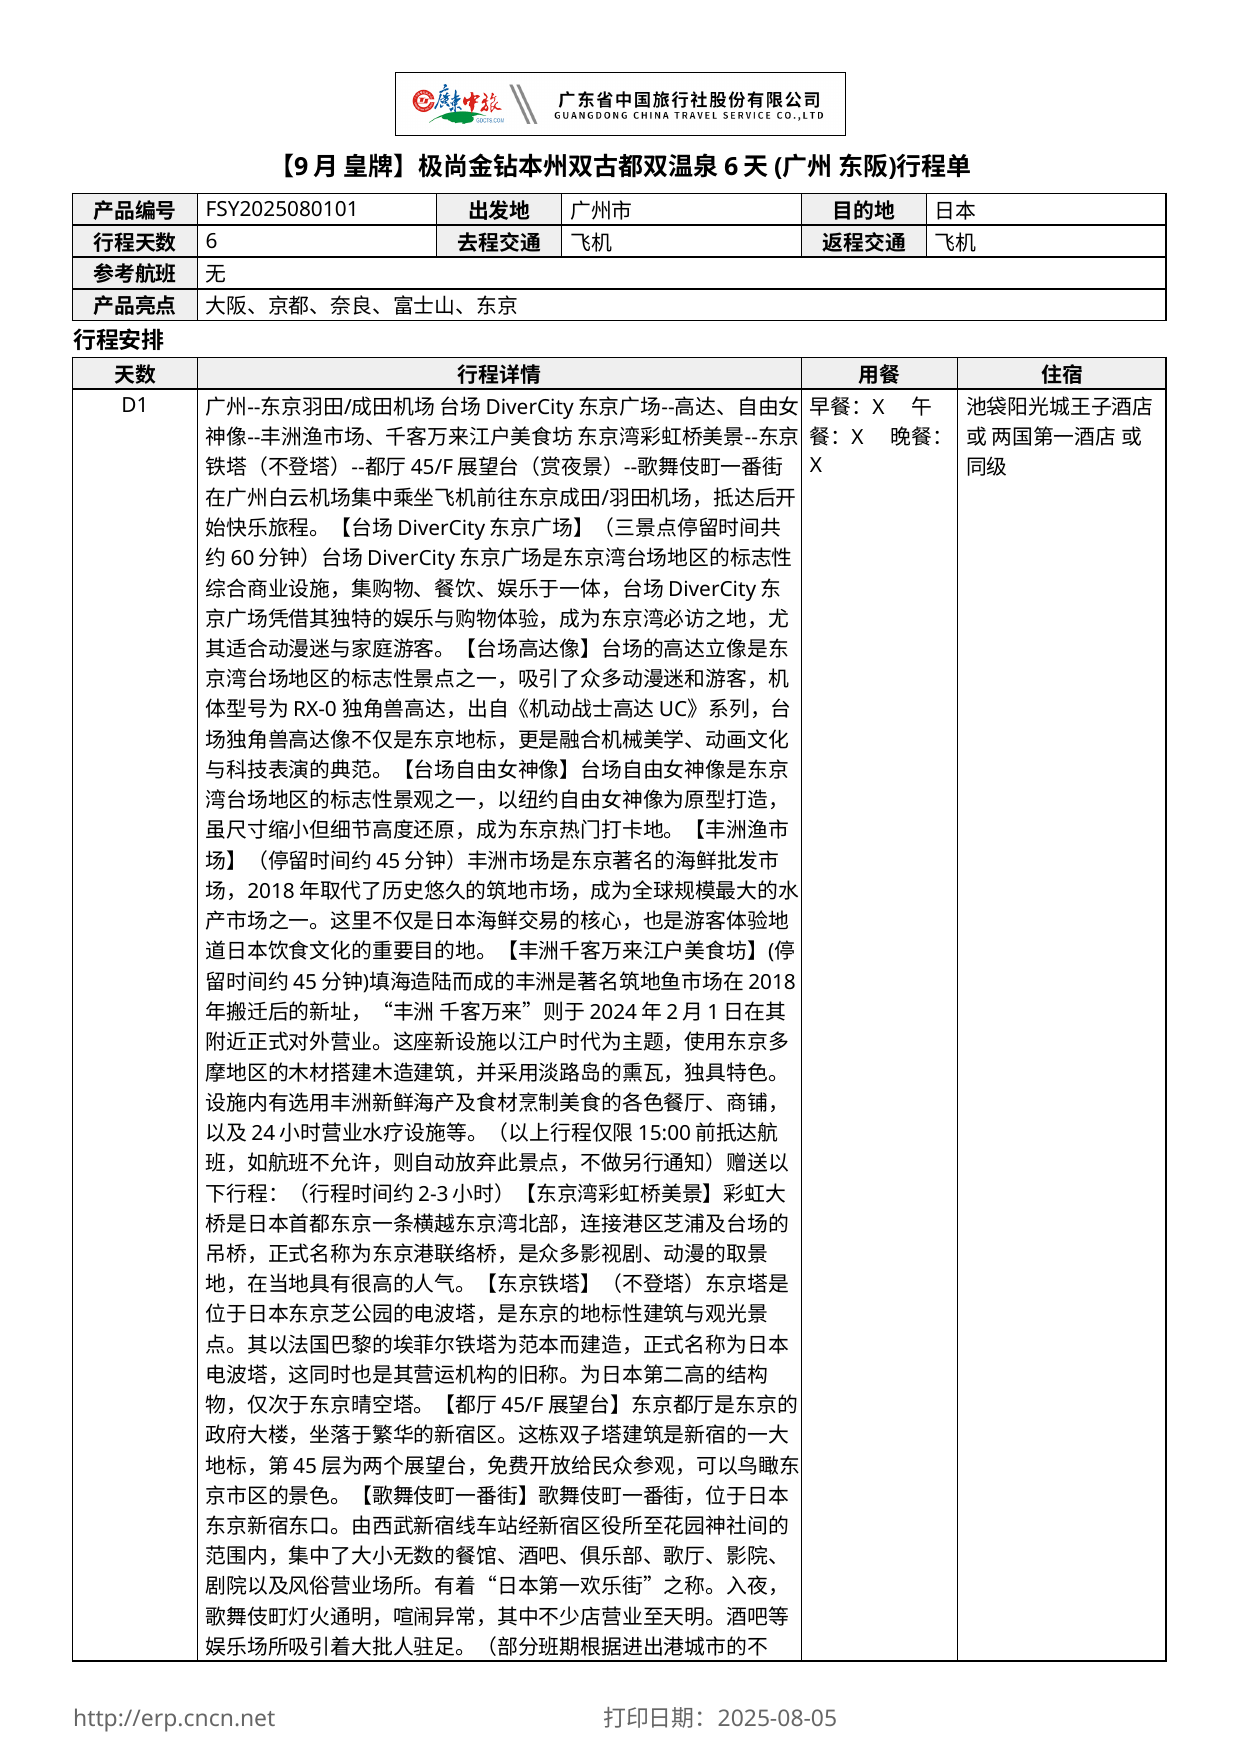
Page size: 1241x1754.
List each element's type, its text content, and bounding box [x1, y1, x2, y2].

table_cell 飞机 [927, 226, 1165, 256]
table_cell 产品亮点 [73, 290, 197, 320]
table_header 目的地 [802, 194, 926, 224]
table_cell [958, 390, 1165, 1660]
table_cell 无 [198, 258, 1165, 288]
table_header 住宿 [958, 358, 1165, 388]
text 行程安排 [73, 322, 1167, 356]
table_cell 6 [198, 226, 436, 256]
table_cell 参考航班 [73, 258, 197, 288]
table_cell D1 [73, 390, 197, 1660]
table_header 日本 [927, 194, 1165, 224]
table_header 行程详情 [198, 358, 801, 388]
table_header 天数 [73, 358, 197, 388]
table_cell 飞机 [562, 226, 801, 256]
table_cell 返程交通 [802, 226, 926, 256]
table_cell 行程天数 [73, 226, 197, 256]
table_cell 早餐：X 午餐：X 晚餐：X [802, 390, 957, 1660]
table_header 产品编号 [73, 194, 197, 224]
table_header 出发地 [437, 194, 561, 224]
table_cell 去程交通 [437, 226, 561, 256]
text 【9月 皇牌】极尚金钻本州双古都双温泉6天 (广州 东阪)行程单 [73, 146, 1167, 182]
table_header 用餐 [802, 358, 957, 388]
picture [396, 73, 845, 135]
table_cell 大阪、京都、奈良、富士山、东京 [198, 290, 1165, 320]
table_header 广州市 [562, 194, 801, 224]
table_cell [198, 390, 801, 1660]
table_header FSY2025080101 [198, 194, 436, 224]
